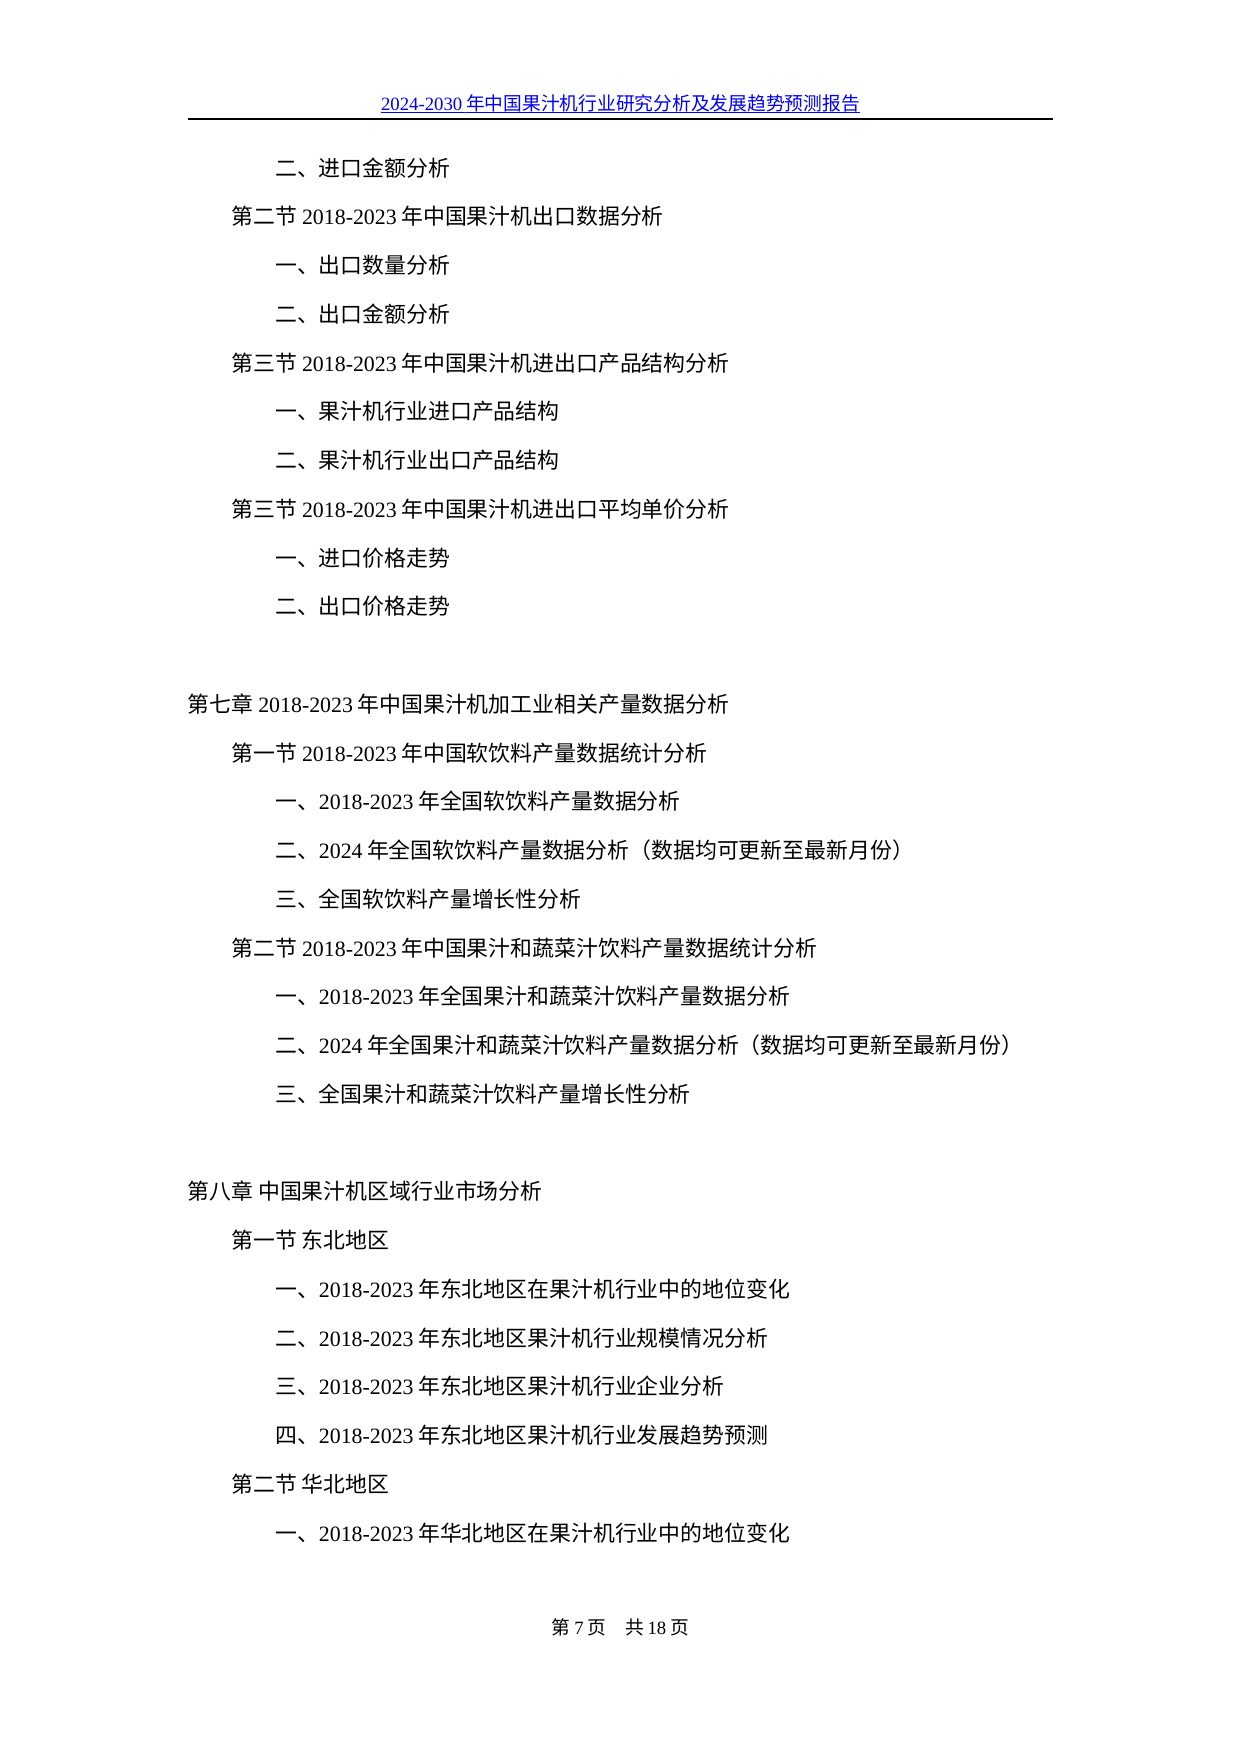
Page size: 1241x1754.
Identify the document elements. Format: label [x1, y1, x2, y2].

text [187, 150, 1053, 1548]
